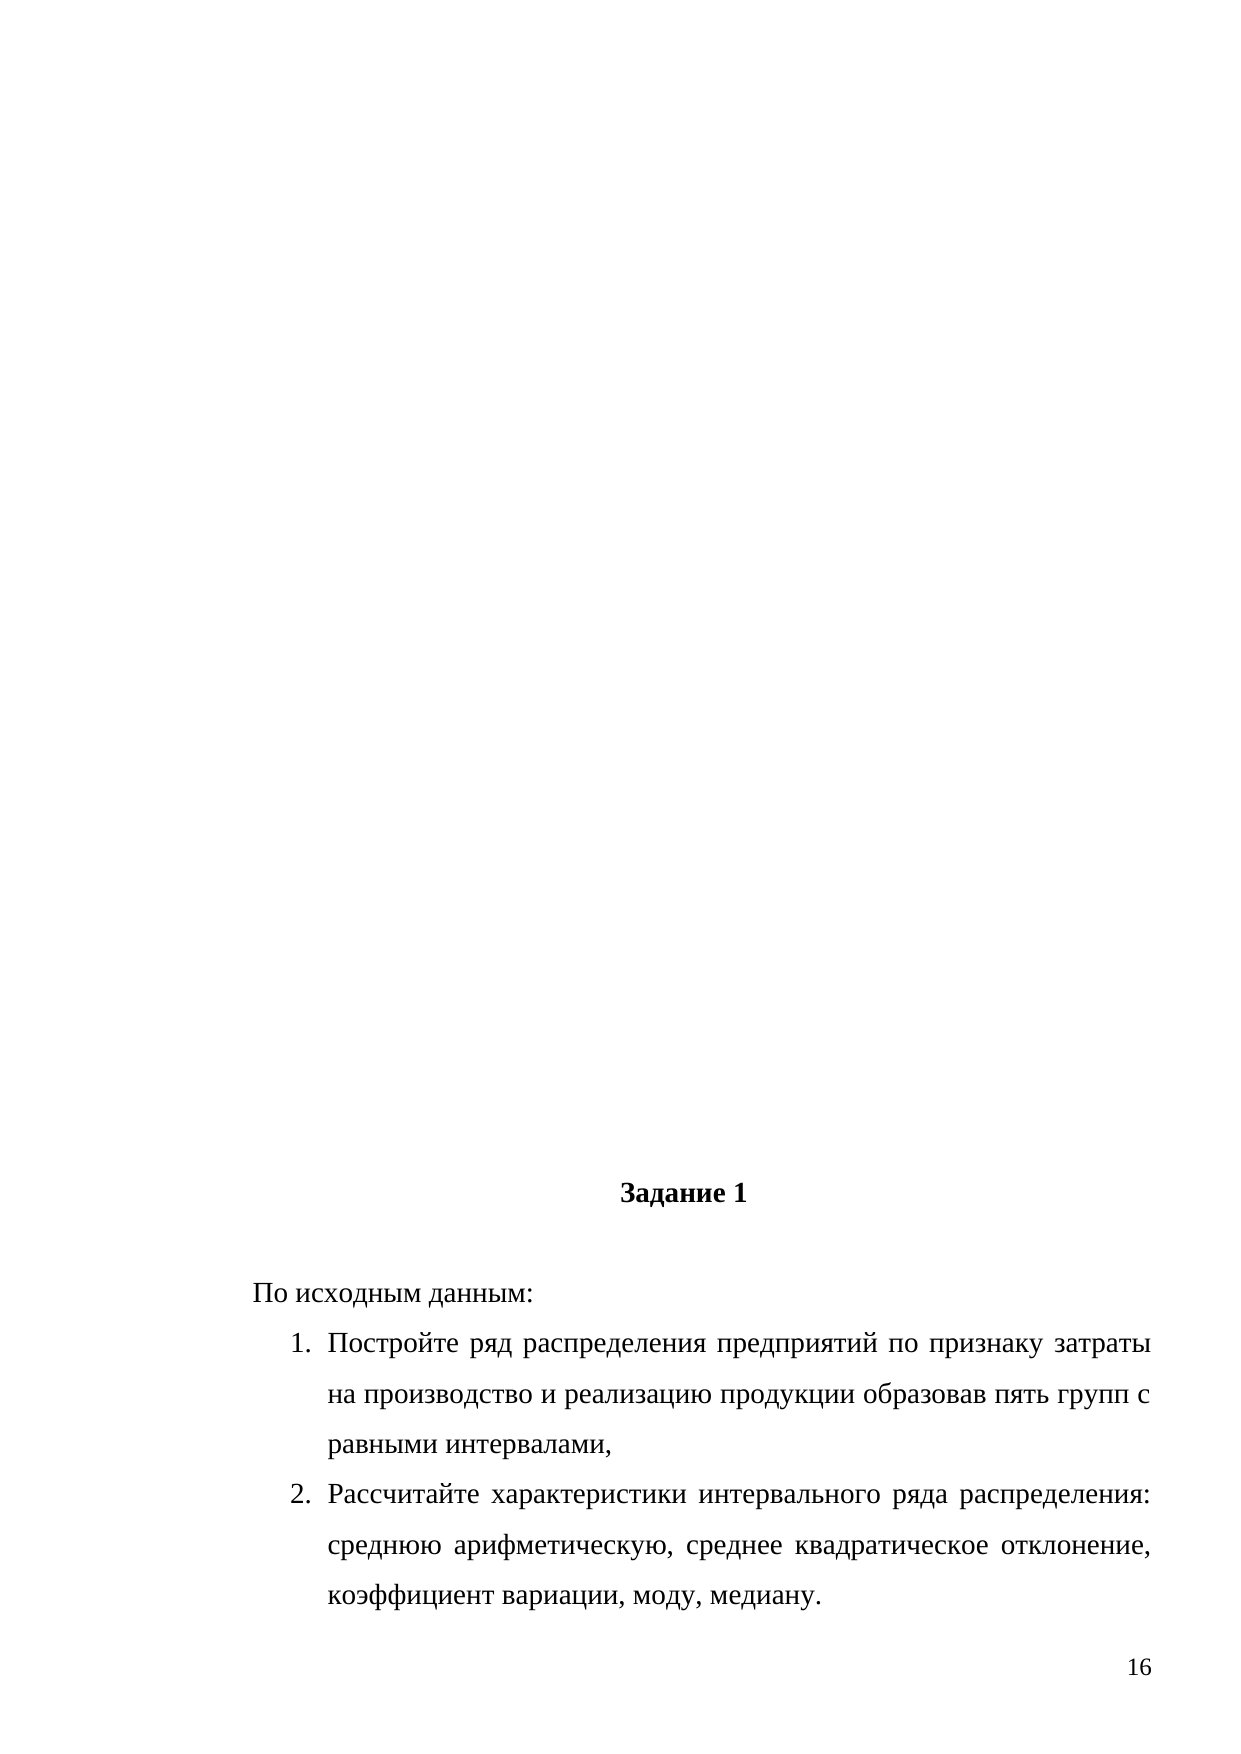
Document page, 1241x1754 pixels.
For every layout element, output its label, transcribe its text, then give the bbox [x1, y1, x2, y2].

text Задание 1 [546, 1175, 1152, 1208]
list Рассчитайте характеристики интервального ряда распределения: среднюю арифметическую, среднее квадратическое отклонение, коэффициент вариации, моду, медиану. [290, 1477, 1152, 1611]
text По исходным данным: [177, 1275, 1152, 1309]
list Постройте ряд распределения предприятий по признаку затраты на производство и реализацию продукции образовав пять групп с равными интервалами, [290, 1326, 1152, 1460]
